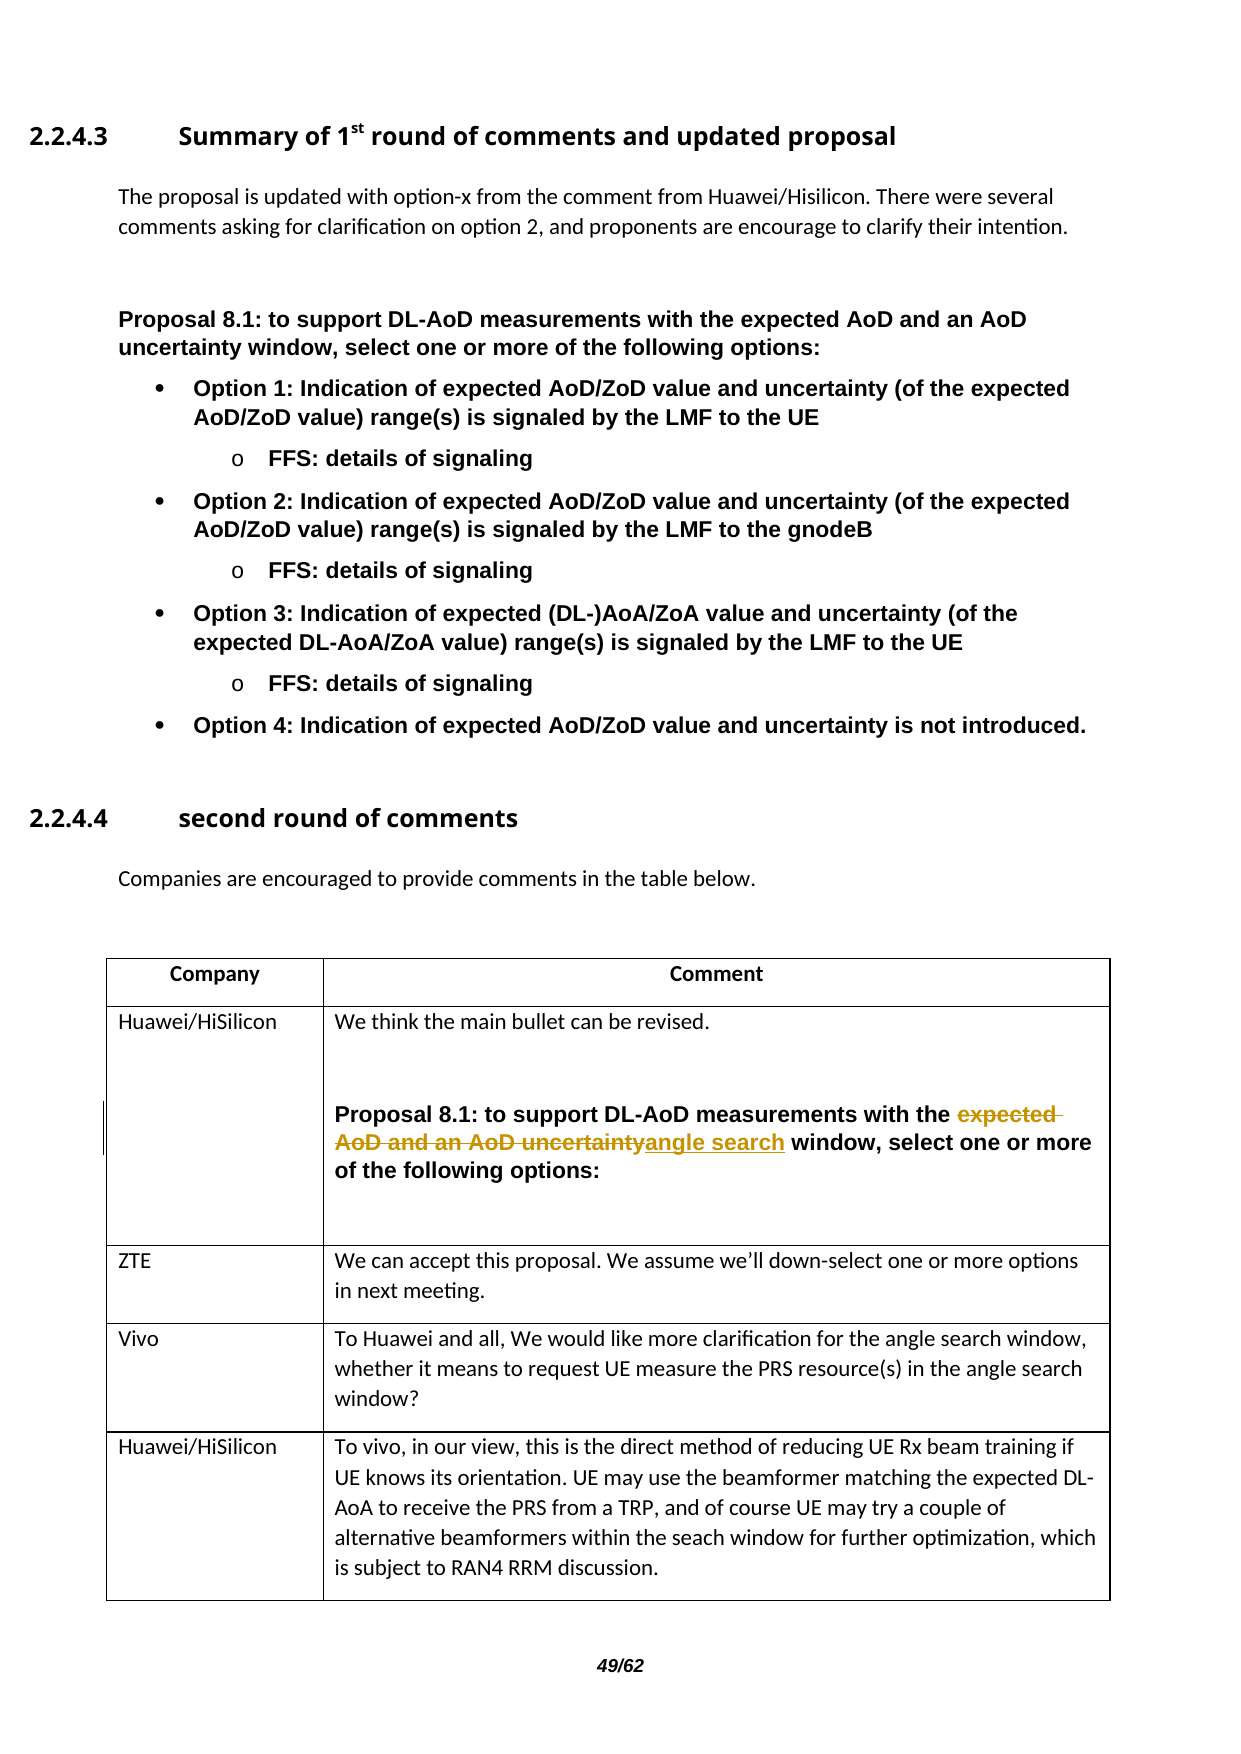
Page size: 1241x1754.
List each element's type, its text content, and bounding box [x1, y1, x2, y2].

subtitle Summary of 1st round of comments and updated proposal [29, 118, 1122, 152]
table_cell To Huawei and all, We would like more clarification for the angle search window, whether it means to request UE measure the PRS resource(s) in the angle search window? [324, 1324, 1109, 1431]
text Proposal 8.1: to support DL-AoD measurements with the expected AoD and an AoD uncertainty window, select one or more of the following options: [118, 306, 1122, 361]
table_cell Huawei/HiSilicon [107, 1007, 323, 1245]
subtitle second round of comments [29, 800, 1122, 834]
table_header Company [107, 959, 323, 1006]
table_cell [324, 1433, 1109, 1600]
list FFS: details of signaling [231, 557, 1122, 585]
list FFS: details of signaling [231, 669, 1122, 698]
table_cell We think the main bullet can be revised. Proposal 8.1: to support DL-AoD measurements with the window, select one or more of the following options: [324, 1007, 1109, 1245]
text The proposal is updated with option-x from the comment from Huawei/Hisilicon. There were several comments asking for clarification on option 2, and proponents are encourage to clarify their intention. [118, 182, 1122, 240]
table_cell Vivo [107, 1324, 323, 1431]
list FFS: details of signaling [231, 445, 1122, 473]
table_cell ZTE [107, 1246, 323, 1323]
table_cell We can accept this proposal. We assume we’ll down-select one or more options in next meeting. [324, 1246, 1109, 1323]
list Option 2: Indication of expected AoD/ZoD value and uncertainty (of the expected AoD/ZoD value) range(s) is signaled by the LMF to the gnodeB [156, 488, 1122, 542]
text Companies are encouraged to provide comments in the table below. [118, 864, 1122, 892]
list Option 3: Indication of expected (DL-)AoA/ZoA value and uncertainty (of the expected DL-AoA/ZoA value) range(s) is signaled by the LMF to the UE [156, 600, 1122, 655]
list Option 4: Indication of expected AoD/ZoD value and uncertainty is not introduced. [156, 712, 1122, 739]
table_header Comment [324, 959, 1109, 1006]
list Option 1: Indication of expected AoD/ZoD value and uncertainty (of the expected AoD/ZoD value) range(s) is signaled by the LMF to the UE [156, 375, 1122, 430]
table_cell Huawei/HiSilicon [107, 1433, 323, 1600]
